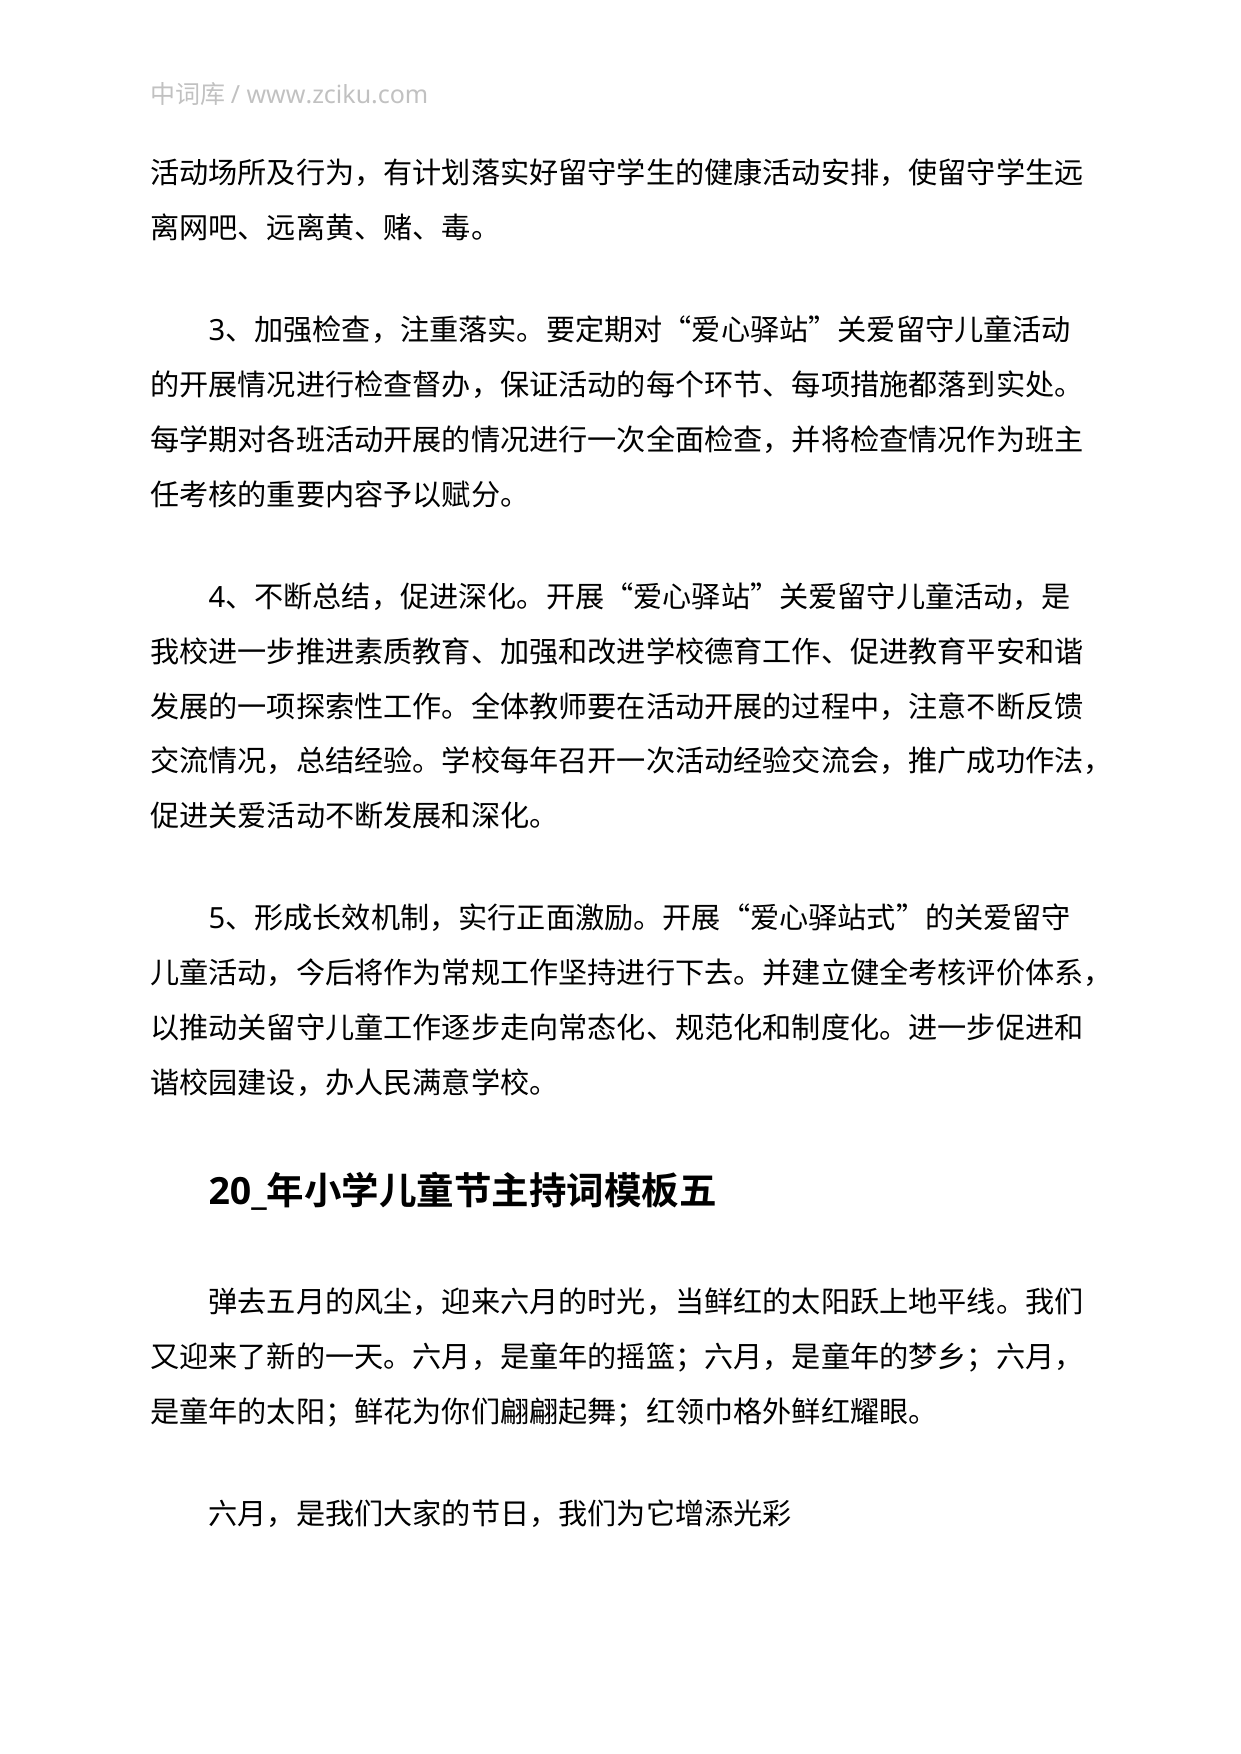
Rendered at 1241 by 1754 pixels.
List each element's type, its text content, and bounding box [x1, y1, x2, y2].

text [150, 150, 1090, 247]
text 5、形成长效机制，实行正面激励。开展“爱心驿站式”的关爱留守儿童活动，今后将作为常规工作坚持进行下去。并建立健全考核评价体系，以推动关留守儿童工作逐步走向常态化、规范化和制度化。进一步促进和谐校园建设，办人民满意学校。 [150, 895, 1090, 1102]
text 20_年小学儿童节主持词模板五 [150, 1161, 1090, 1216]
text 六月，是我们大家的节日，我们为它增添光彩 [150, 1490, 1090, 1533]
text 3、加强检查，注重落实。要定期对“爱心驿站”关爱留守儿童活动的开展情况进行检查督办，保证活动的每个环节、每项措施都落到实处。每学期对各班活动开展的情况进行一次全面检查，并将检查情况作为班主任考核的重要内容予以赋分。 [150, 307, 1090, 514]
text 弹去五月的风尘，迎来六月的时光，当鲜红的太阳跃上地平线。我们又迎来了新的一天。六月，是童年的摇篮；六月，是童年的梦乡；六月，是童年的太阳；鲜花为你们翩翩起舞；红领巾格外鲜红耀眼。 [150, 1279, 1090, 1431]
text 4、不断总结，促进深化。开展“爱心驿站”关爱留守儿童活动，是我校进一步推进素质教育、加强和改进学校德育工作、促进教育平安和谐发展的一项探索性工作。全体教师要在活动开展的过程中，注意不断反馈交流情况，总结经验。学校每年召开一次活动经验交流会，推广成功作法，促进关爱活动不断发展和深化。 [150, 573, 1090, 835]
